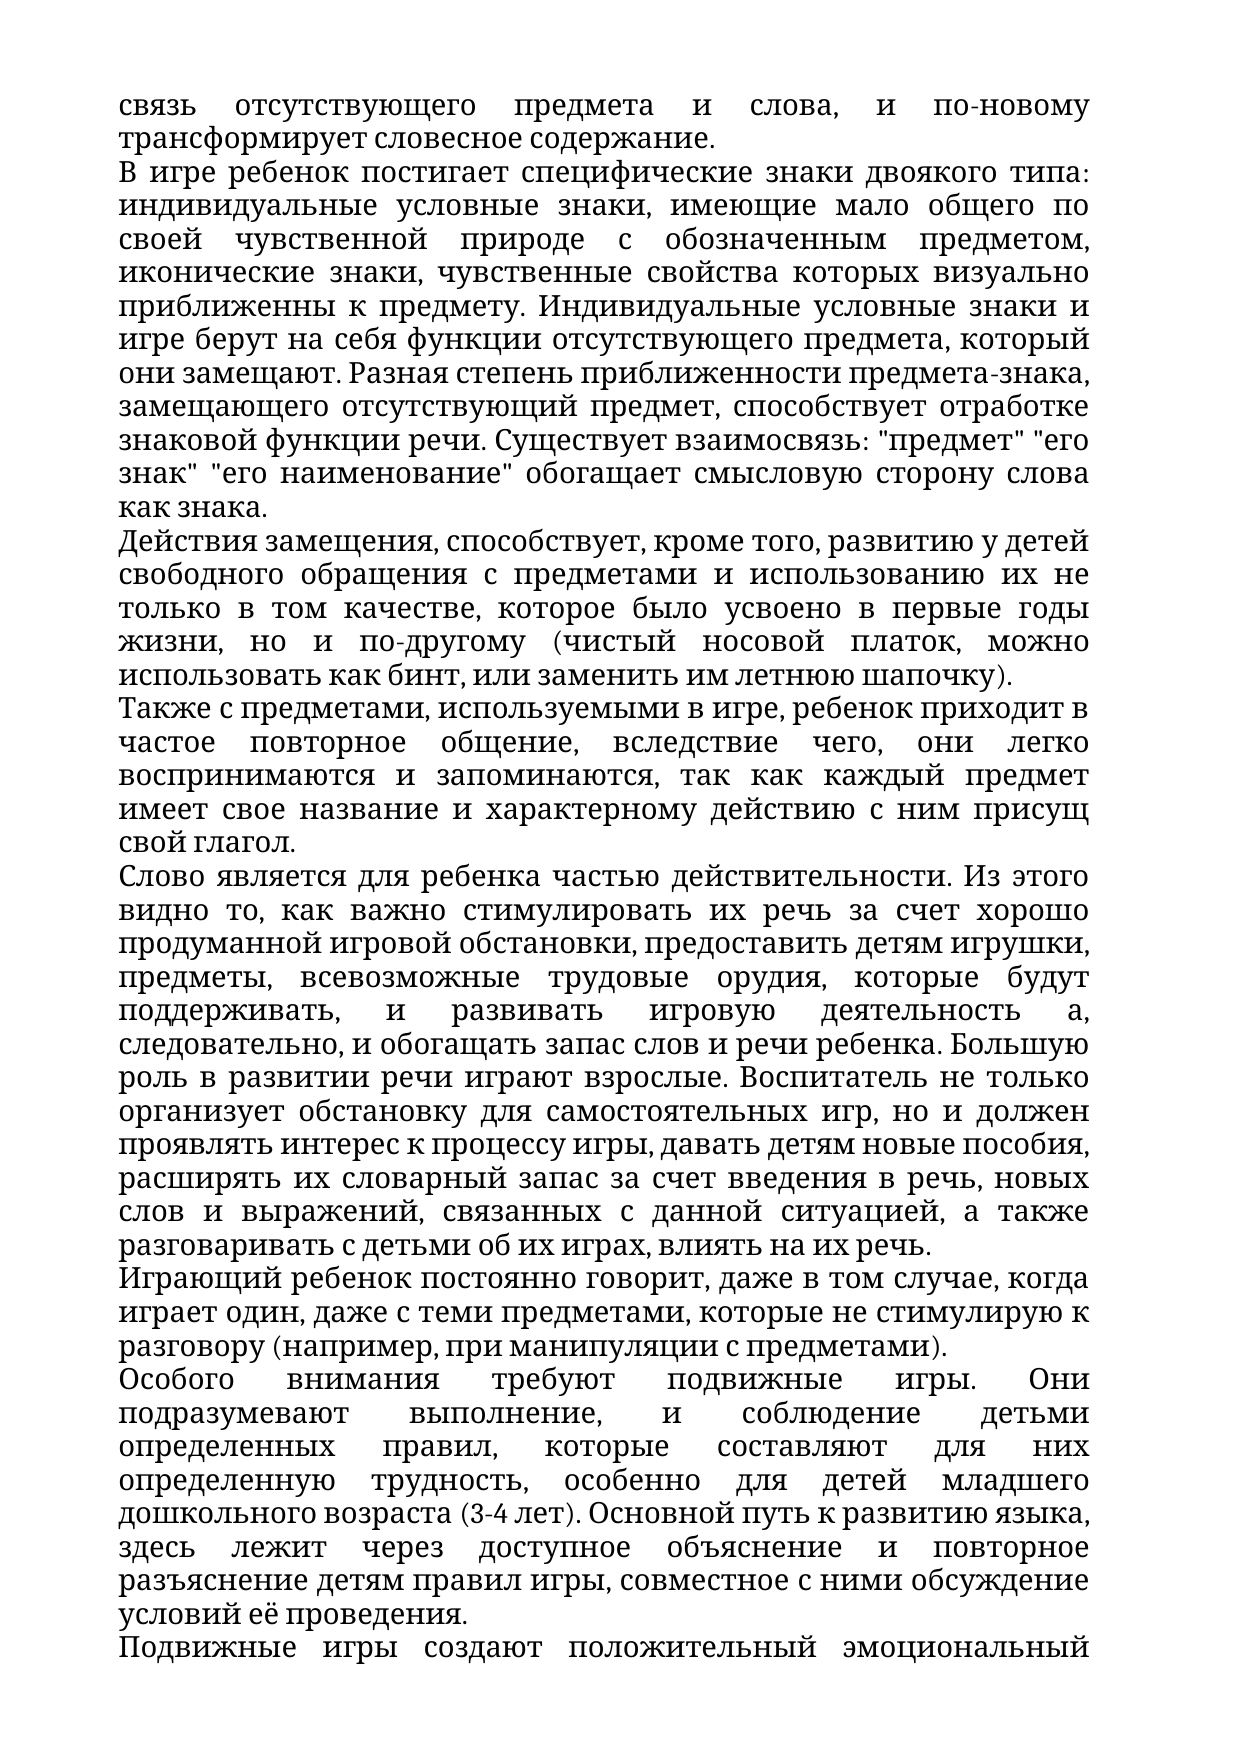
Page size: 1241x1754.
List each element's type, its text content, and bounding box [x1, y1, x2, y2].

text Слово является для ребенка частью действительности. Из этого видно то, как важно стимулировать их речь за счет хорошо продуманной игровой обстановки, предоставить детям игрушки, предметы, всевозможные трудовые орудия, которые будут поддерживать, и развивать игровую деятельность а, следовательно, и обогащать запас слов и речи ребенка. Большую роль в развитии речи играют взрослые. Воспитатель не только организует обстановку для самостоятельных игр, но и должен проявлять интерес к процессу игры, давать детям новые пособия, расширять их словарный запас за счет введения в речь, новых слов и выражений, связанных с данной ситуацией, а также разговаривать с детьми об их играх, влиять на их речь. [118, 860, 1090, 1263]
text Особого внимания требуют подвижные игры. Они подразумевают выполнение, и соблюдение детьми определенных правил, которые составляют для них определенную трудность, особенно для детей младшего дошкольного возраста (3-4 лет). Основной путь к развитию языка, здесь лежит через доступное объяснение и повторное разъяснение детям правил игры, совместное с ними обсуждение условий её проведения. [118, 1363, 1090, 1632]
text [118, 1632, 1090, 1665]
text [118, 89, 1090, 156]
text Действия замещения, способствует, кроме того, развитию у детей свободного обращения с предметами и использованию их не только в том качестве, которое было усвоено в первые годы жизни, но и по-другому (чистый носовой платок, можно использовать как бинт, или заменить им летнюю шапочку). [118, 525, 1090, 692]
text Играющий ребенок постоянно говорит, даже в том случае, когда играет один, даже с теми предметами, которые не стимулирую к разговору (например, при манипуляции с предметами). [118, 1263, 1090, 1363]
text В игре ребенок постигает специфические знаки двоякого типа: индивидуальные условные знаки, имеющие мало общего по своей чувственной природе с обозначенным предметом, иконические знаки, чувственные свойства которых визуально приближенны к предмету. Индивидуальные условные знаки и игре берут на себя функции отсутствующего предмета, который они замещают. Разная степень приближенности предмета-знака, замещающего отсутствующий предмет, способствует отработке знаковой функции речи. Существует взаимосвязь: "предмет" "его знак" "его наименование" обогащает смысловую сторону слова как знака. [118, 156, 1090, 525]
text Также с предметами, используемыми в игре, ребенок приходит в частое повторное общение, вследствие чего, они легко воспринимаются и запоминаются, так как каждый предмет имеет свое название и характерному действию с ним присущ свой глагол. [118, 692, 1090, 860]
